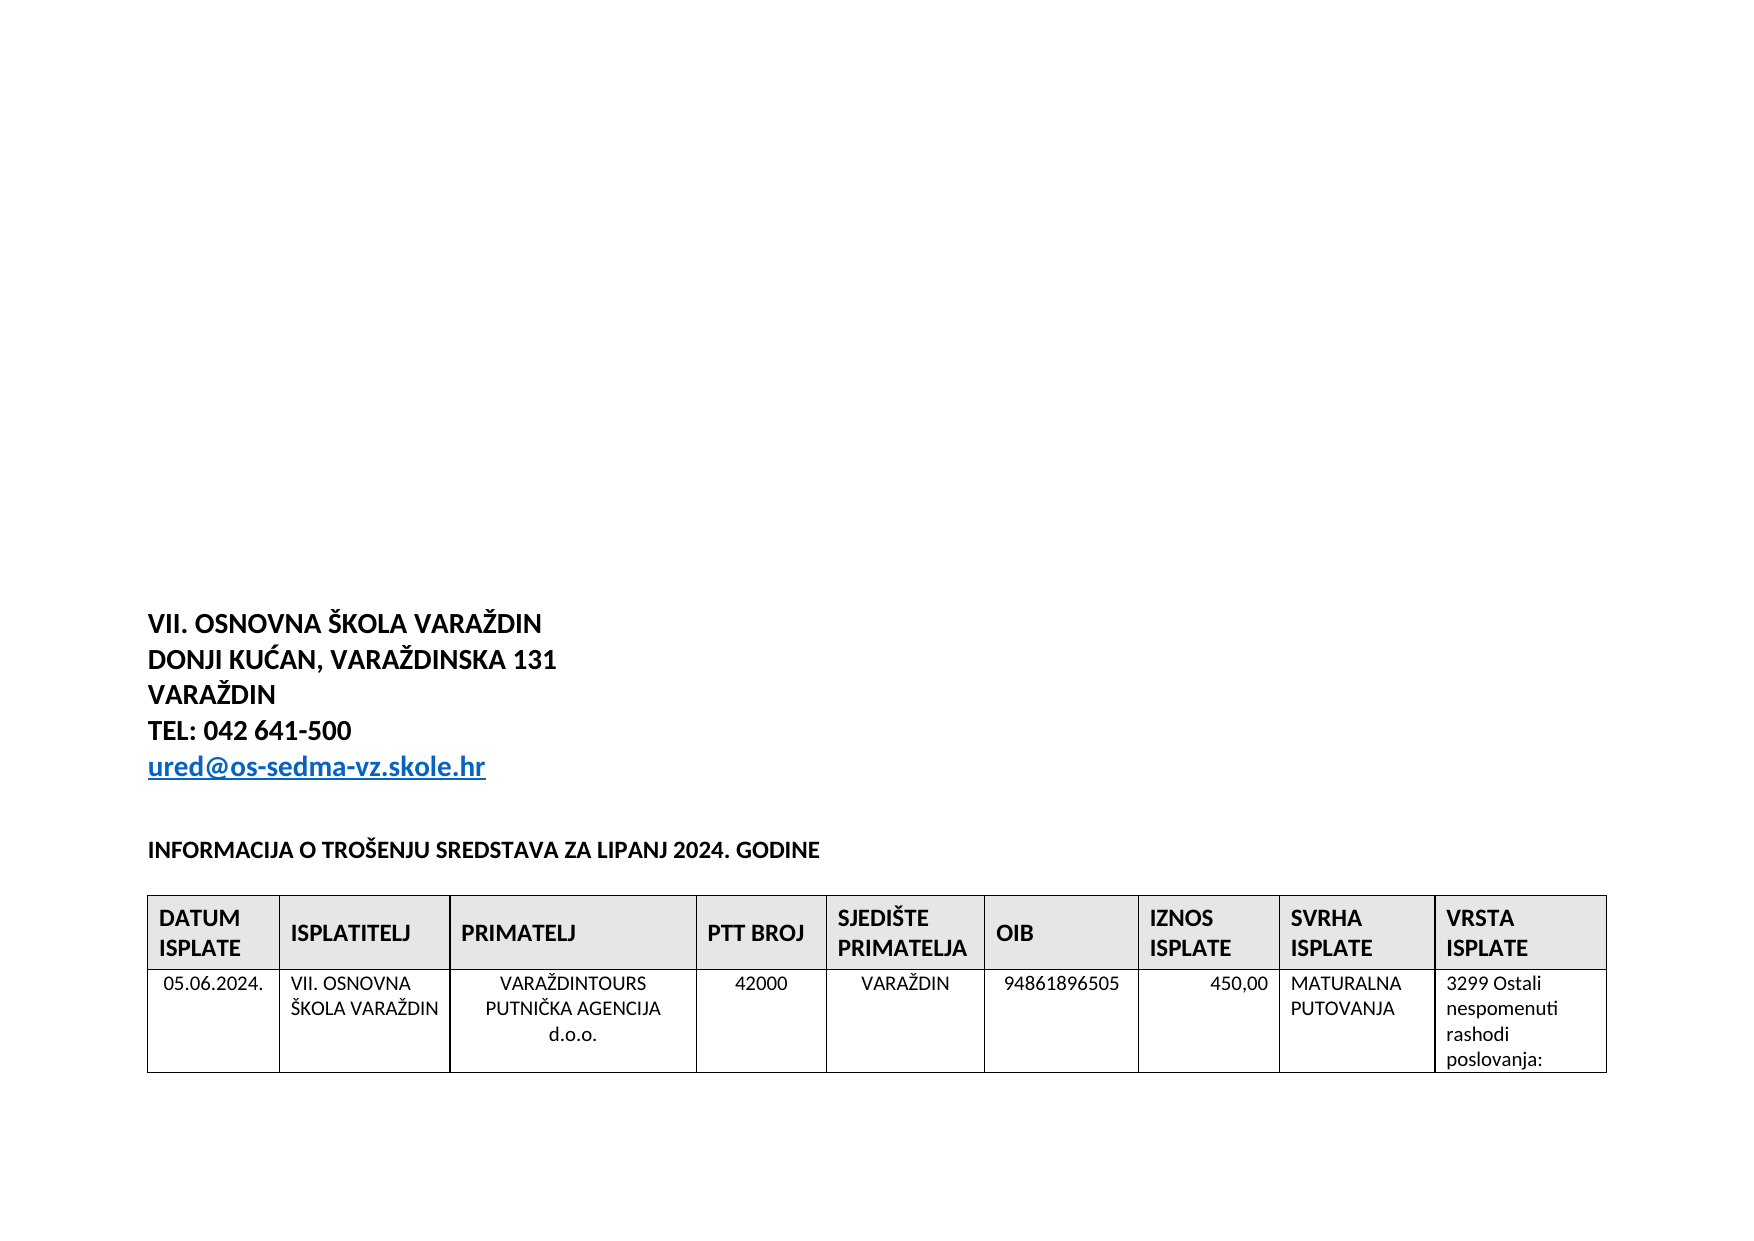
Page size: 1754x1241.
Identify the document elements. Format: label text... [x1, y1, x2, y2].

text INFORMACIJA O TROŠENJU SREDSTAVA ZA LIPANJ 2024. GODINE [148, 834, 1606, 864]
text DONJI KUĆAN, VARAŽDINSKA 131 [148, 641, 1606, 676]
table_header ISPLATITELJ [280, 896, 449, 969]
table_header PRIMATELJ [451, 896, 696, 969]
table_header SVRHA ISPLATE [1280, 896, 1434, 969]
table_cell VARAŽDIN [827, 970, 984, 1072]
table_cell 05.06.2024. [148, 970, 279, 1072]
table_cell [451, 970, 696, 1072]
table_cell 42000 [697, 970, 826, 1072]
table_header IZNOS ISPLATE [1139, 896, 1279, 969]
table_header VRSTA ISPLATE [1436, 896, 1606, 969]
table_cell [280, 970, 449, 1072]
table_header PTT BROJ [697, 896, 826, 969]
table_cell MATURALNA PUTOVANJA [1280, 970, 1434, 1072]
table_cell 450,00 [1139, 970, 1279, 1072]
text VII. OSNOVNA ŠKOLA VARAŽDIN [148, 605, 1606, 641]
table_header OIB [985, 896, 1138, 969]
text TEL: 042 641-500 [148, 712, 1606, 748]
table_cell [1436, 970, 1606, 1072]
table_header SJEDIŠTE PRIMATELJA [827, 896, 984, 969]
table_header DATUM ISPLATE [148, 896, 279, 969]
text VARAŽDIN [148, 676, 1606, 712]
table_cell 94861896505 [985, 970, 1138, 1072]
text ured@os-sedma-vz.skole.hr [148, 748, 1606, 783]
